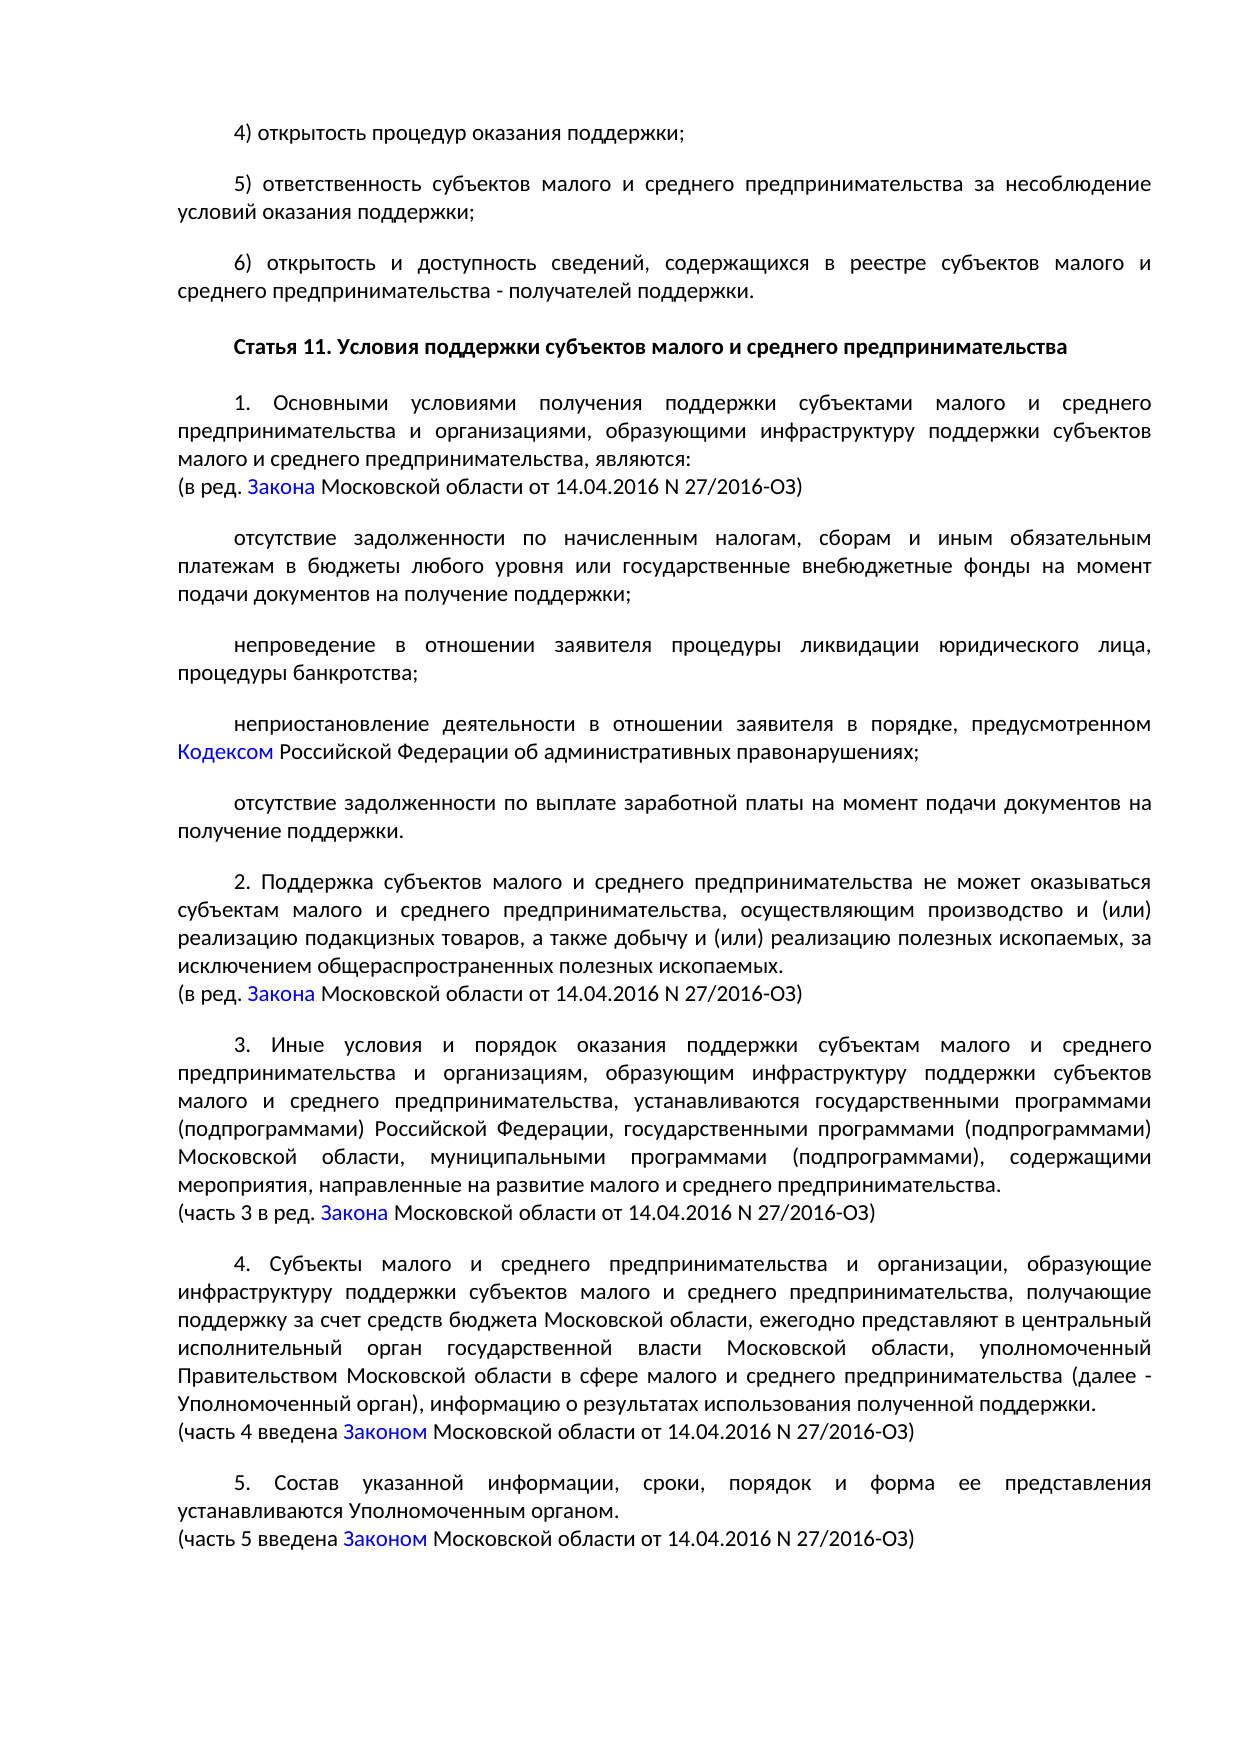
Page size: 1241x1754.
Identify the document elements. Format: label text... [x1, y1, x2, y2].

text непроведение в отношении заявителя процедуры ликвидации юридического лица, процедуры банкротства; [177, 630, 1152, 686]
text (часть 5 введена Законом Московской области от 14.04.2016 N 27/2016-ОЗ) [177, 1524, 1152, 1552]
text 2. Поддержка субъектов малого и среднего предпринимательства не может оказываться субъектам малого и среднего предпринимательства, осуществляющим производство и (или) реализацию подакцизных товаров, а также добычу и (или) реализацию полезных ископаемых, за исключением общераспространенных полезных ископаемых. [177, 867, 1152, 979]
text (в ред. Закона Московской области от 14.04.2016 N 27/2016-ОЗ) [177, 472, 1152, 500]
text неприостановление деятельности в отношении заявителя в порядке, предусмотренном Кодексом Российской Федерации об административных правонарушениях; [177, 709, 1152, 765]
text 6) открытость и доступность сведений, содержащихся в реестре субъектов малого и среднего предпринимательства - получателей поддержки. [177, 248, 1152, 304]
text 4) открытость процедур оказания поддержки; [177, 118, 1152, 146]
text отсутствие задолженности по выплате заработной платы на момент подачи документов на получение поддержки. [177, 788, 1152, 844]
text (часть 4 введена Законом Московской области от 14.04.2016 N 27/2016-ОЗ) [177, 1417, 1152, 1445]
text 5) ответственность субъектов малого и среднего предпринимательства за несоблюдение условий оказания поддержки; [177, 169, 1152, 225]
text 4. Субъекты малого и среднего предпринимательства и организации, образующие инфраструктуру поддержки субъектов малого и среднего предпринимательства, получающие поддержку за счет средств бюджета Московской области, ежегодно представляют в центральный исполнительный орган государственной власти Московской области, уполномоченный Правительством Московской области в сфере малого и среднего предпринимательства (далее - Уполномоченный орган), информацию о результатах использования полученной поддержки. [177, 1249, 1152, 1417]
text (в ред. Закона Московской области от 14.04.2016 N 27/2016-ОЗ) [177, 979, 1152, 1007]
text 3. Иные условия и порядок оказания поддержки субъектам малого и среднего предпринимательства и организациям, образующим инфраструктуру поддержки субъектов малого и среднего предпринимательства, устанавливаются государственными программами (подпрограммами) Российской Федерации, государственными программами (подпрограммами) Московской области, муниципальными программами (подпрограммами), содержащими мероприятия, направленные на развитие малого и среднего предпринимательства. [177, 1030, 1152, 1198]
title Статья 11. Условия поддержки субъектов малого и среднего предпринимательства [177, 332, 1152, 360]
text 1. Основными условиями получения поддержки субъектами малого и среднего предпринимательства и организациями, образующими инфраструктуру поддержки субъектов малого и среднего предпринимательства, являются: [177, 388, 1152, 472]
text 5. Состав указанной информации, сроки, порядок и форма ее представления устанавливаются Уполномоченным органом. [177, 1468, 1152, 1524]
text (часть 3 в ред. Закона Московской области от 14.04.2016 N 27/2016-ОЗ) [177, 1198, 1152, 1226]
text отсутствие задолженности по начисленным налогам, сборам и иным обязательным платежам в бюджеты любого уровня или государственные внебюджетные фонды на момент подачи документов на получение поддержки; [177, 523, 1152, 607]
